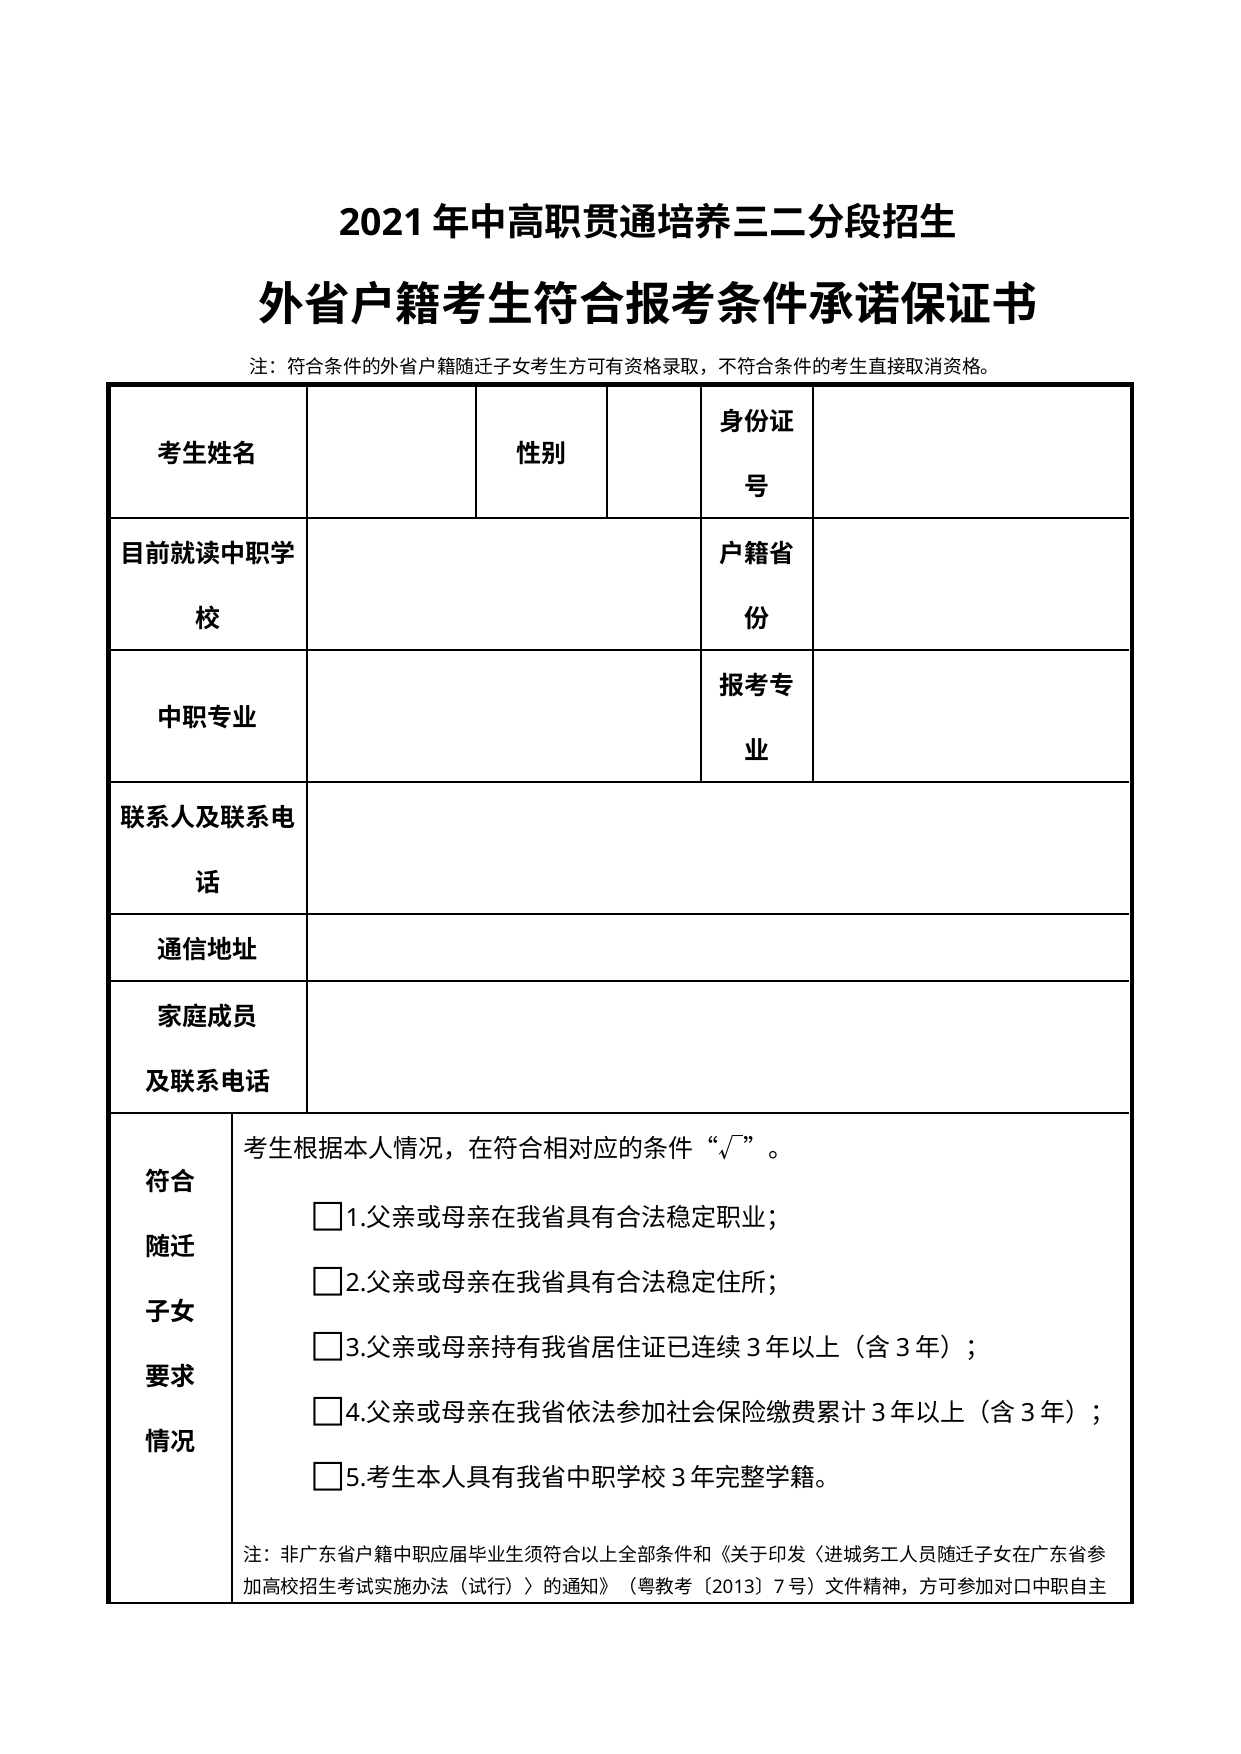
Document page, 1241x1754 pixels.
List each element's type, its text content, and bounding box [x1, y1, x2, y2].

table_header 考生姓名 [111, 387, 306, 517]
table_cell 目前就读中职学校 [111, 519, 306, 649]
text 注：符合条件的外省户籍随迁子女考生方可有资格录取，不符合条件的考生直接取消资格。 [187, 349, 1061, 382]
table_cell 报考专业 [702, 651, 812, 781]
table_cell [308, 781, 1130, 913]
table_cell 符合 随迁 子女 要求 情况 [111, 1114, 231, 1602]
table_cell 户籍省份 [702, 519, 812, 649]
table_cell 中职专业 [111, 651, 306, 781]
table_cell [308, 913, 1130, 980]
table_cell [814, 649, 1130, 781]
table_cell [308, 980, 1130, 1112]
table_header [814, 387, 1130, 517]
table_cell [814, 517, 1130, 649]
table_header [308, 387, 475, 517]
table_cell 联系人及联系电话 [111, 783, 306, 913]
table_header 身份证号 [702, 387, 812, 517]
text 2021年中高职贯通培养三二分段招生 外省户籍考生符合报考条件承诺保证书 [187, 122, 1053, 349]
table_cell 通信地址 [111, 915, 306, 980]
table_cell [233, 1112, 1130, 1602]
table_cell [308, 519, 700, 649]
table_cell 家庭成员 及联系电话 [111, 982, 306, 1112]
table_cell [308, 651, 700, 781]
table_header [608, 387, 700, 517]
table_header 性别 [477, 387, 606, 517]
